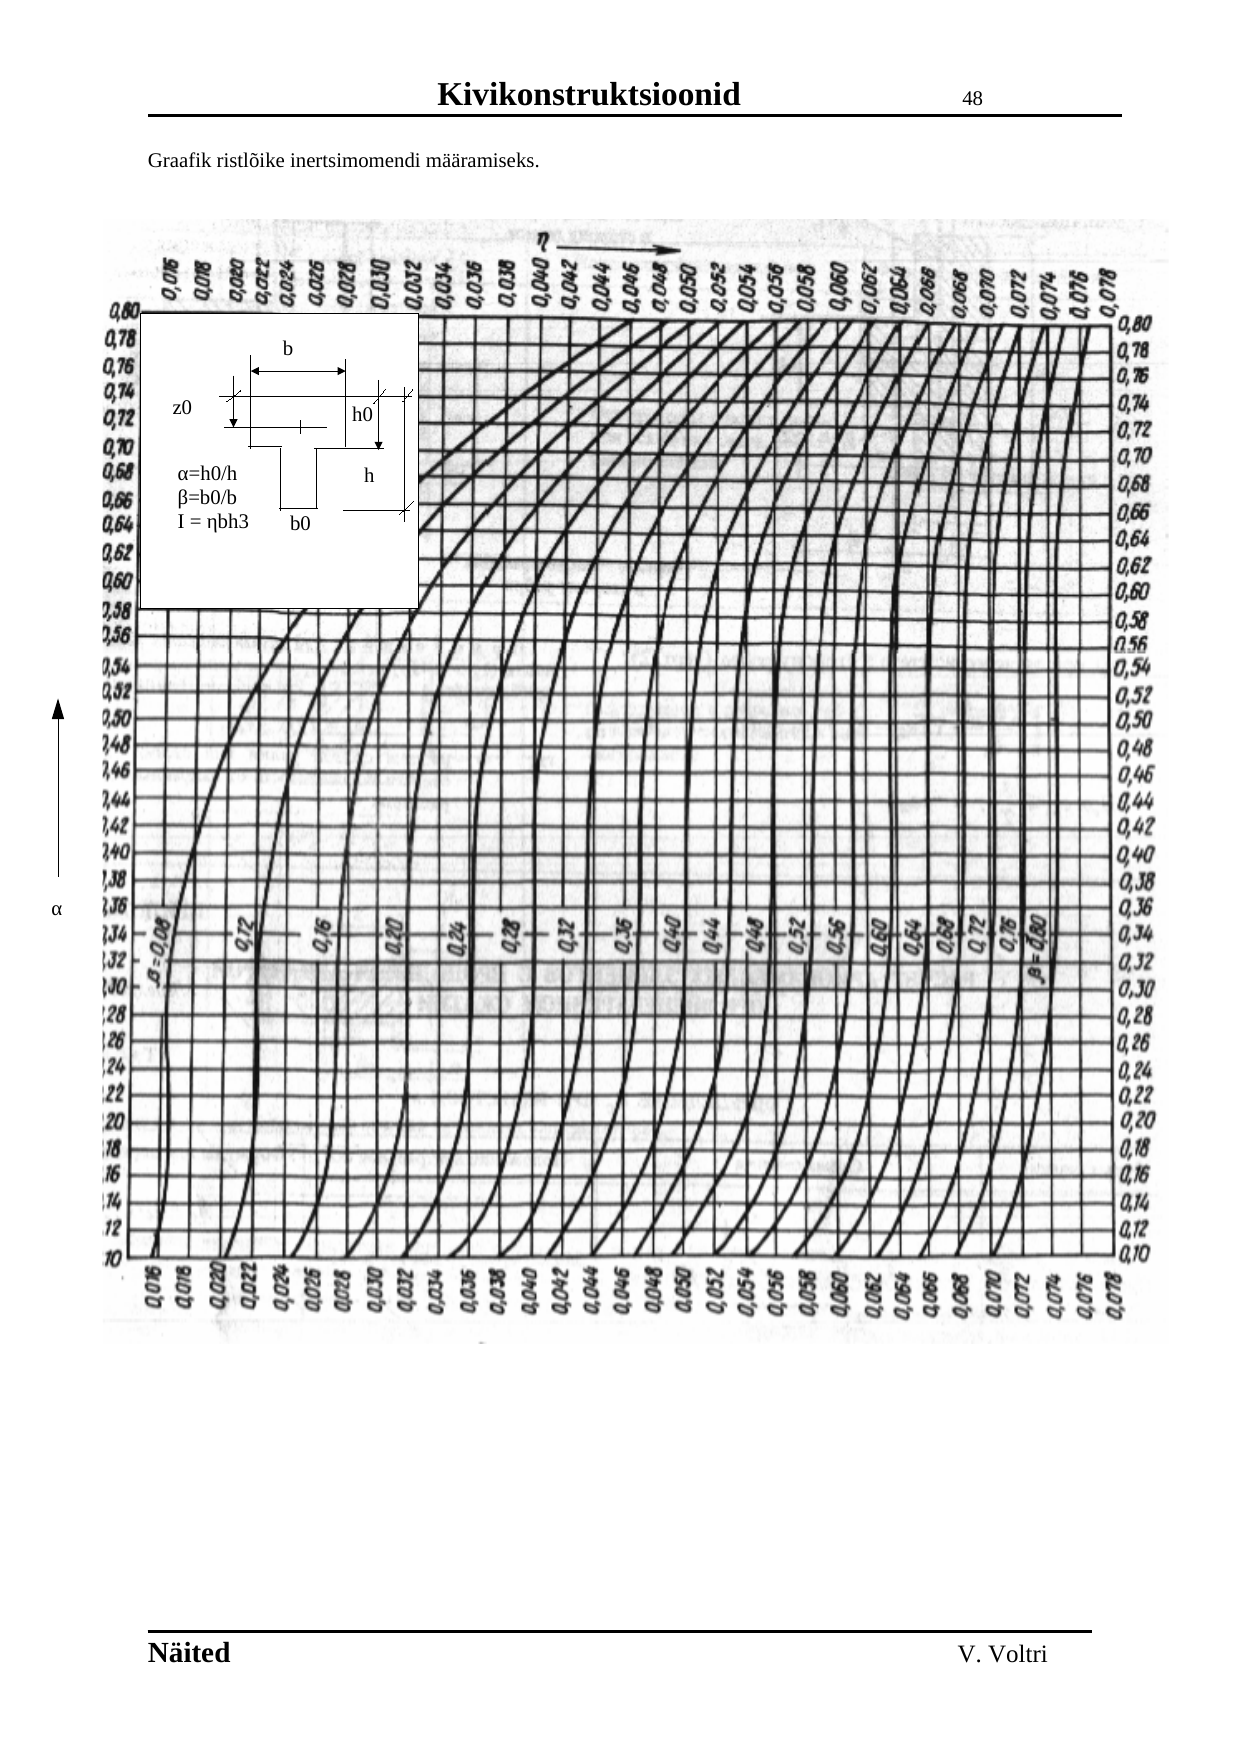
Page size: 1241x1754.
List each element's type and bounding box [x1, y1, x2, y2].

picture [102, 219, 1169, 1344]
